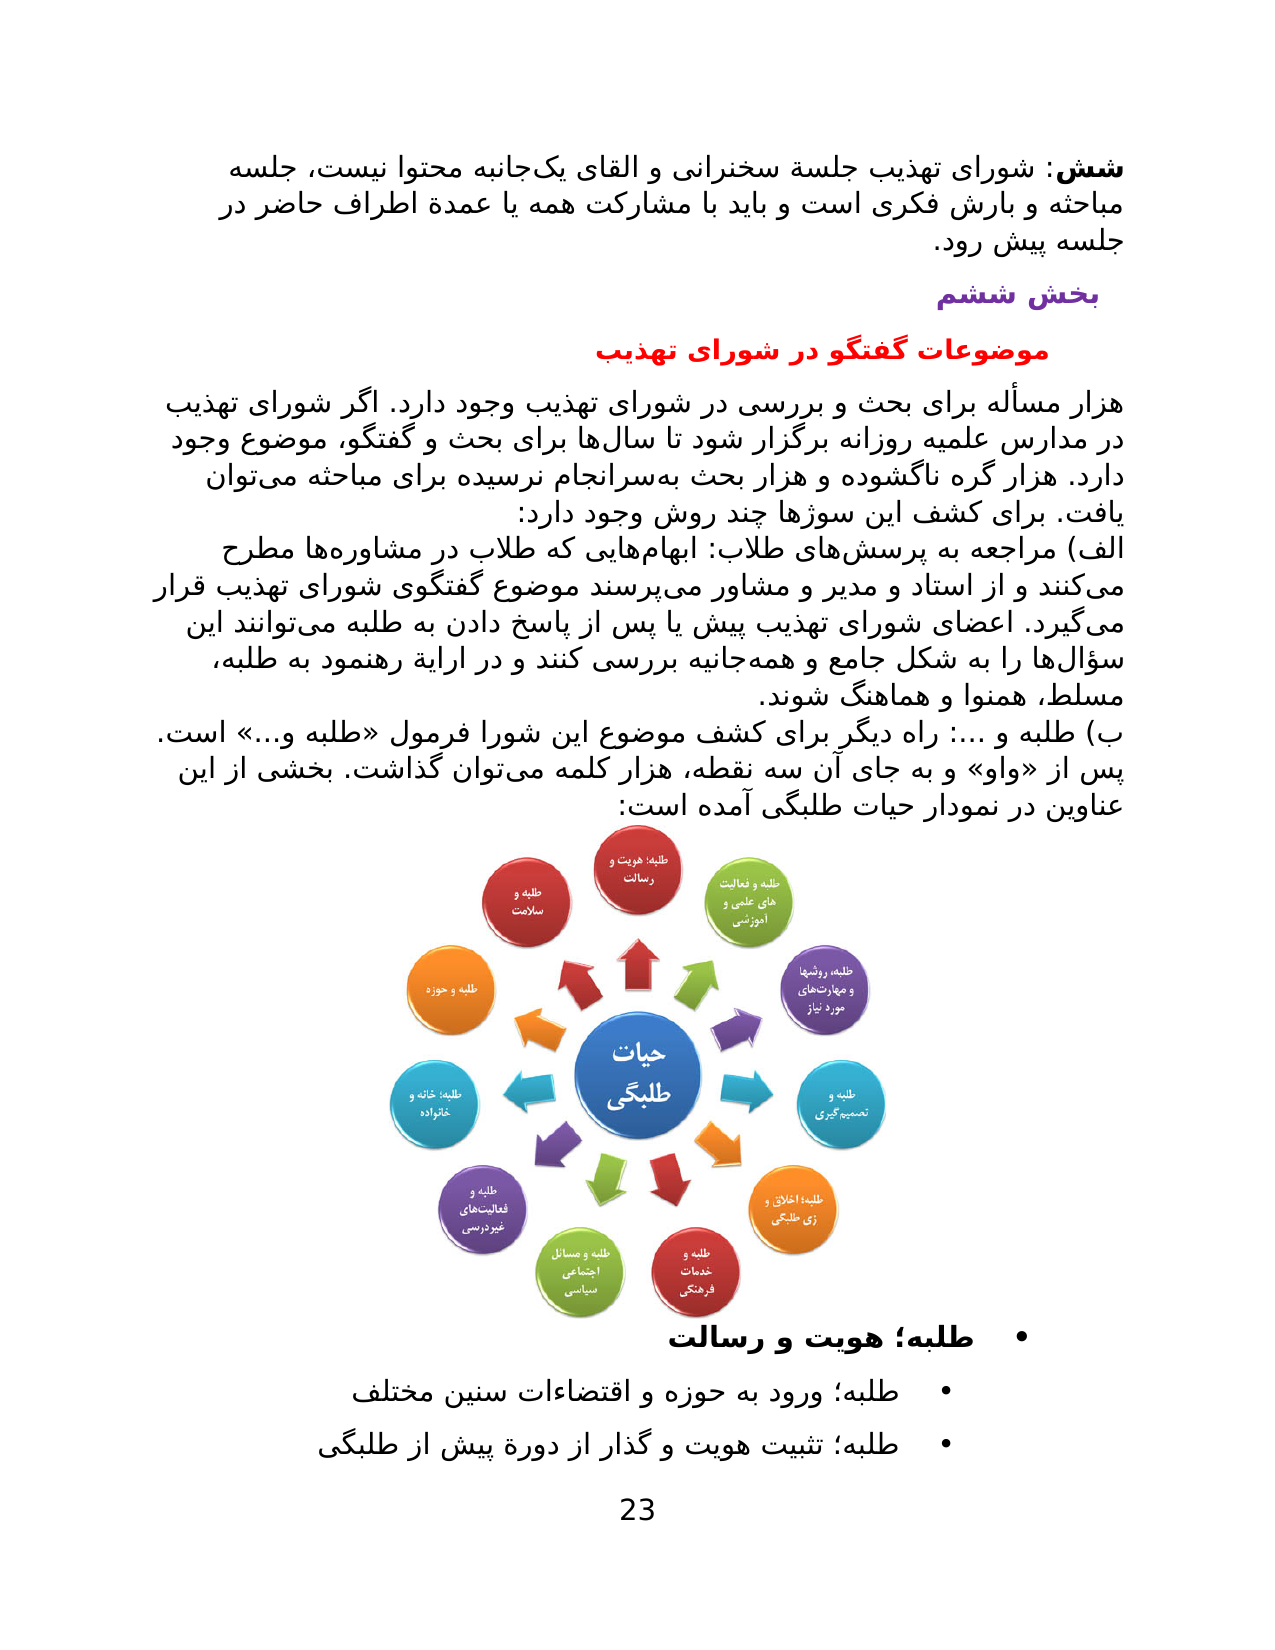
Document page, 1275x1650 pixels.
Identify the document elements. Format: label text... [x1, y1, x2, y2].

list طلبه؛ هویت و رسالت [150, 1321, 1012, 1355]
list طلبه؛ تثبیت هویت و گذار از دورة پیش از طلبگی [150, 1427, 937, 1461]
text الف) مراجعه به پرسش‌های طلاب: ابهام‌هایی که طلاب در مشاوره‌ها مطرح می‌کنند و از استاد و مدیر و مشاور می‌پرسند موضوع گفتگوی شورای تهذیب قرار می‌گیرد. اعضای شورای تهذیب پیش یا پس از پاسخ دادن به طلبه می‌توانند این سؤال‌ها را به شکل جامع و همه‌جانیه بررسی کنند و در ارایة رهنمود به طلبه، مسلط، همنوا و هماهنگ شوند. [150, 532, 1125, 712]
text ب) طلبه و ...: راه دیگر برای کشف موضوع این شورا فرمول «طلبه و...» است. پس از «واو» و به جای آن سه نقطه، هزار کلمه می‌توان گذاشت. بخشی از این عناوین در نمودار حیات طلبگی آمده است: [150, 715, 1125, 822]
text شش: شورای تهذیب جلسة سخنرانی و القای یک‌جانبه محتوا نیست، جلسه مباحثه و بارش فکری است و باید با مشارکت همه یا عمدة اطراف حاضر در جلسه پیش رود. [150, 150, 1125, 257]
list طلبه؛ ورود به حوزه و اقتضاءات سنین مختلف [150, 1374, 937, 1408]
subtitle بخش ششم [150, 277, 1125, 311]
text هزار مسأله برای بحث و بررسی در شورای تهذیب وجود دارد. اگر شورای تهذیب در مدارس علمیه روزانه برگزار شود تا سال‌ها برای بحث و گفتگو، موضوع وجود دارد. هزار گره ناگشوده و هزار بحث به‌سرانجام نرسیده برای مباحثه می‌توان یافت. برای کشف این سوژها چند روش وجود دارد: [150, 385, 1125, 529]
subtitle موضوعات گفتگو در شورای تهذیب [150, 334, 1050, 366]
picture [388, 825, 887, 1319]
